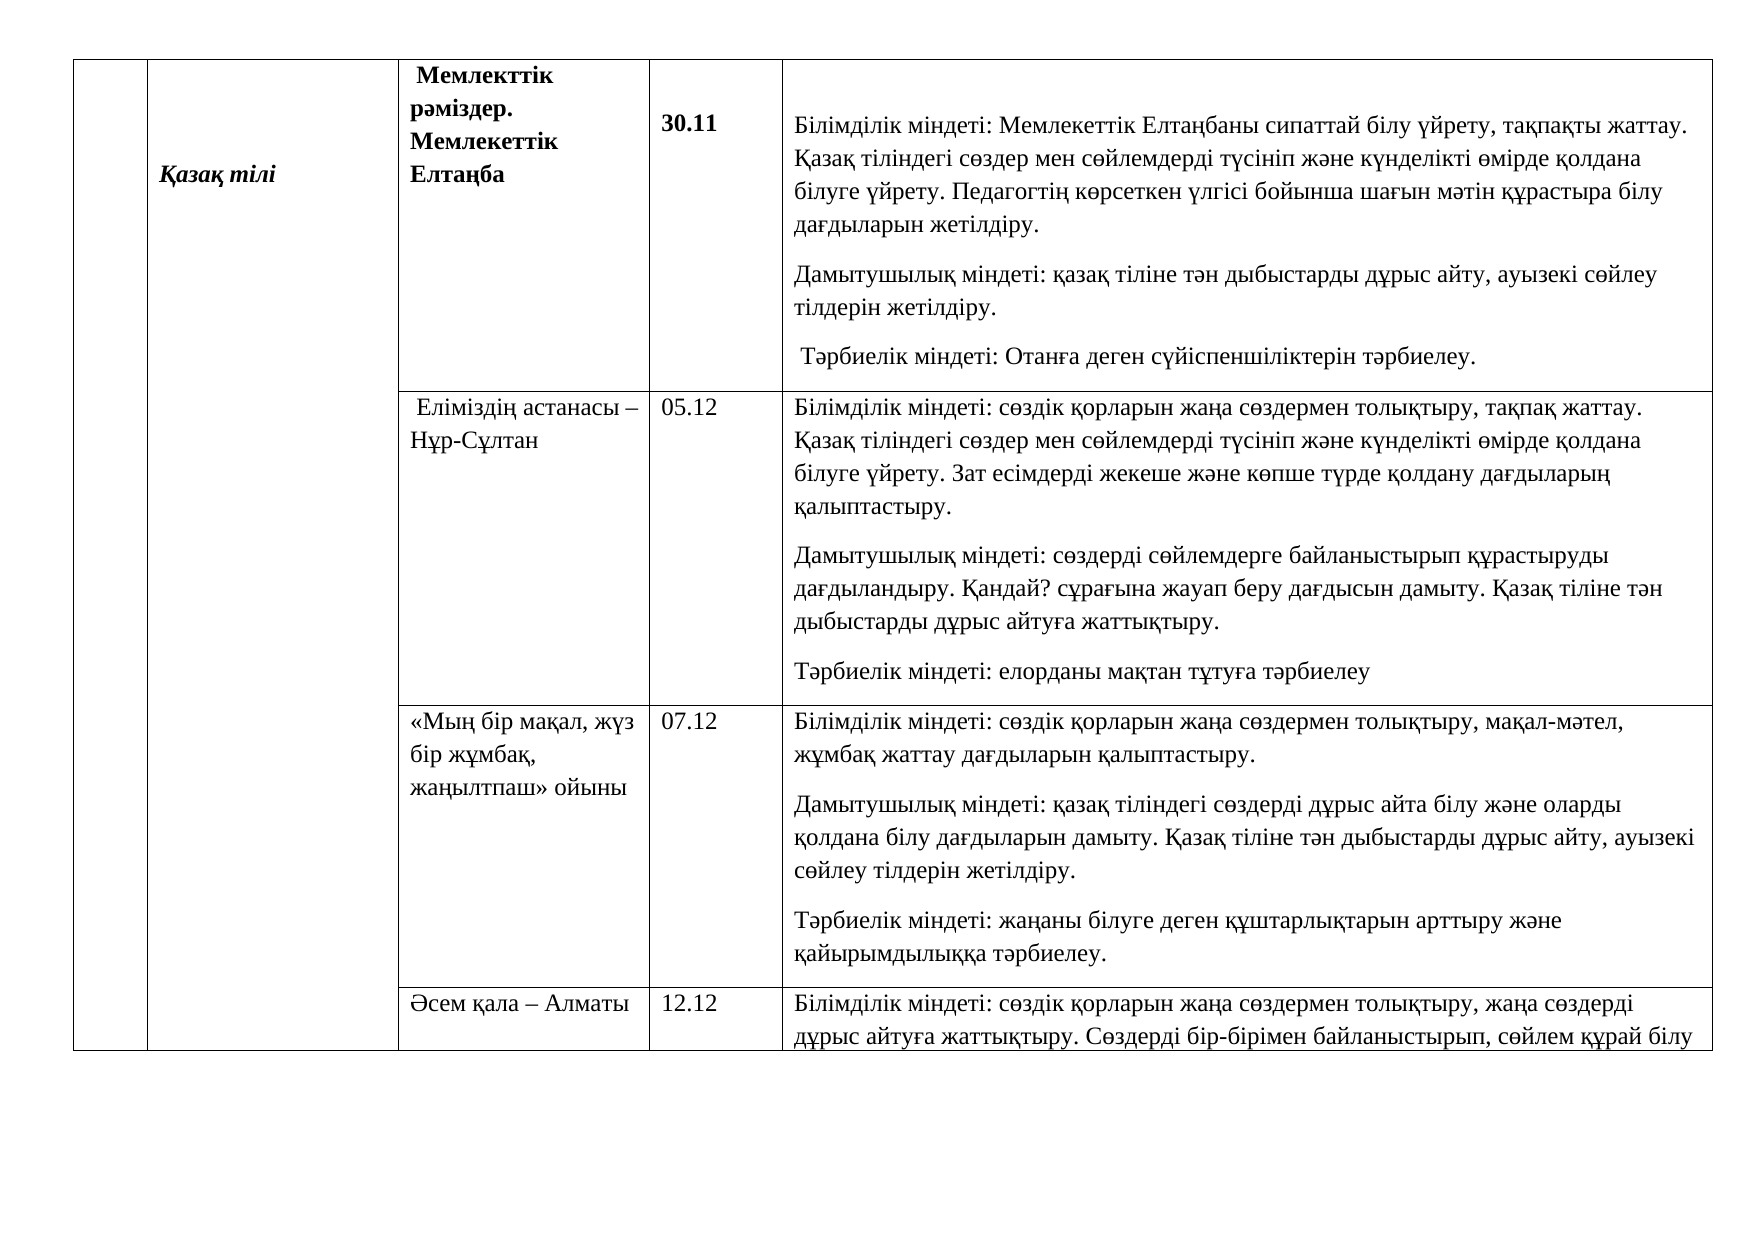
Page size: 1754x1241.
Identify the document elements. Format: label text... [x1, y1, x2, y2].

table_cell 05.12 [650, 392, 782, 705]
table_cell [783, 988, 1712, 1050]
table_cell Еліміздің астанасы – Нұр-Сұлтан [399, 392, 649, 705]
table_cell Білімділік міндеті: Мемлекеттік Елтаңбаны сипаттай білу үйрету, тақпақты жаттау. Қазақ тіліндегі сөздер мен сөйлемдерді түсініп және күнделікті өмірде қолдана білуге үйрету. Педагогтің көрсеткен үлгісі бойынша шағын мәтін құрастыра білу дағдыларын жетілдіру. Дамытушылық міндеті: қазақ тіліне тән дыбыстарды дұрыс айту, ауызекі сөйлеу тілдерін жетілдіру. Тәрбиелік міндеті: Отанға деген сүйіспеншіліктерін тәрбиелеу. [783, 60, 1712, 391]
table_cell Қазақ тілі [148, 60, 398, 1050]
table_cell 12.12 [650, 988, 782, 1050]
table_cell Білімділік міндеті: сөздік қорларын жаңа сөздермен толықтыру, тақпақ жаттау. Қазақ тіліндегі сөздер мен сөйлемдерді түсініп және күнделікті өмірде қолдана білуге үйрету. Зат есімдерді жекеше және көпше түрде қолдану дағдыларың қалыптастыру. Дамытушылық міндеті: сөздерді сөйлемдерге байланыстырып құрастыруды дағдыландыру. Қандай? сұрағына жауап беру дағдысын дамыту. Қазақ тіліне тән дыбыстарды дұрыс айтуға жаттықтыру. Тәрбиелік міндеті: елорданы мақтан тұтуға тәрбиелеу [783, 392, 1712, 705]
table_cell 07.12 [650, 706, 782, 987]
table_cell Әсем қала – Алматы [399, 988, 649, 1050]
table_cell Мемлекттік рәміздер. Мемлекеттік Елтаңба [399, 60, 649, 391]
table_cell 30.11 [650, 60, 782, 391]
table_cell Білімділік міндеті: сөздік қорларын жаңа сөздермен толықтыру, мақал-мәтел, жұмбақ жаттау дағдыларын қалыптастыру. Дамытушылық міндеті: қазақ тіліндегі сөздерді дұрыс айта білу және оларды қолдана білу дағдыларын дамыту. Қазақ тіліне тән дыбыстарды дұрыс айту, ауызекі сөйлеу тілдерін жетілдіру. Тәрбиелік міндеті: жаңаны білуге деген құштарлықтарын арттыру және қайырымдылыққа тәрбиелеу. [783, 706, 1712, 987]
table_cell «Мың бір мақал, жүз бір жұмбақ, жаңылтпаш» ойыны [399, 706, 649, 987]
